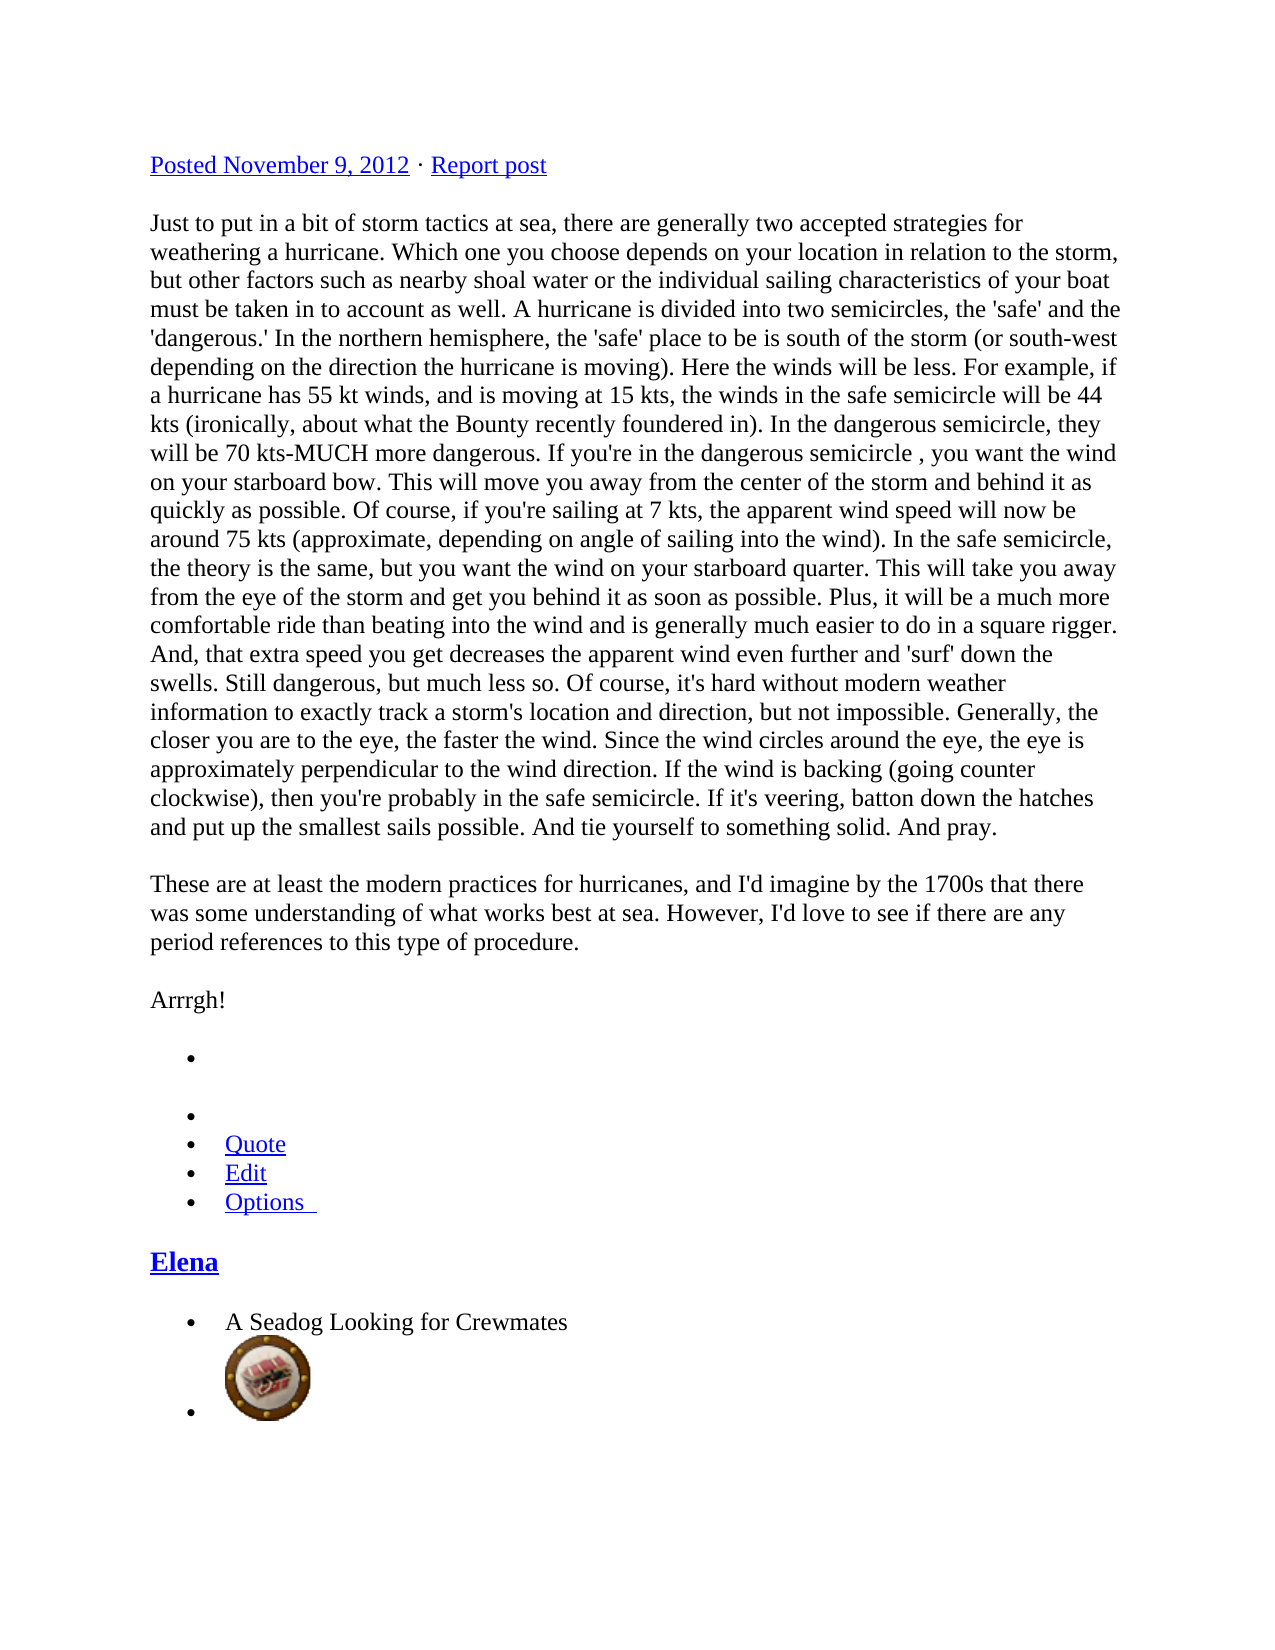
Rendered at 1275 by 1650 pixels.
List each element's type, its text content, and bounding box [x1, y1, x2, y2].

list Quote [187, 1129, 1125, 1158]
list Options [187, 1187, 1125, 1216]
text Just to put in a bit of storm tactics at sea, there are generally two accepted strategies for weathering a hurricane. Which one you choose depends on your location in relation to the storm, but other factors such as nearby shoal water or the individual sailing characteristics of your boat must be taken in to account as well. A hurricane is divided into two semicircles, the 'safe' and the 'dangerous.' In the northern hemisphere, the 'safe' place to be is south of the storm (or south-west depending on the direction the hurricane is moving). Here the winds will be less. For example, if a hurricane has 55 kt winds, and is moving at 15 kts, the winds in the safe semicircle will be 44 kts (ironically, about what the Bounty recently foundered in). In the dangerous semicircle, they will be 70 kts-MUCH more dangerous. If you're in the dangerous semicircle , you want the wind on your starboard bow. This will move you away from the center of the storm and behind it as quickly as possible. Of course, if you're sailing at 7 kts, the apparent wind speed will now be around 75 kts (approximate, depending on angle of sailing into the wind). In the safe semicircle, the theory is the same, but you want the wind on your starboard quarter. This will take you away from the eye of the storm and get you behind it as soon as possible. Plus, it will be a much more comfortable ride than beating into the wind and is generally much easier to do in a square rigger. And, that extra speed you get decreases the apparent wind even further and 'surf' down the swells. Still dangerous, but much less so. Of course, it's hard without modern weather information to exactly track a storm's location and direction, but not impossible. Generally, the closer you are to the eye, the faster the wind. Since the wind circles around the eye, the eye is approximately perpendicular to the wind direction. If the wind is backing (going counter clockwise), then you're probably in the safe semicircle. If it's veering, batton down the hatches and put up the smallest sails possible. And tie yourself to something solid. And pray. [150, 208, 1125, 840]
picture [225, 1335, 311, 1421]
list Edit [187, 1158, 1125, 1187]
text These are at least the modern practices for hurricanes, and I'd imagine by the 1700s that there was some understanding of what works best at sea. However, I'd love to see if there are any period references to this type of procedure. [150, 869, 1125, 956]
text Posted November 9, 2012 · Report post [150, 150, 1125, 179]
text Arrrgh! [150, 985, 1125, 1014]
list A Seadog Looking for Crewmates [187, 1307, 1125, 1335]
text Elena [150, 1245, 1125, 1277]
